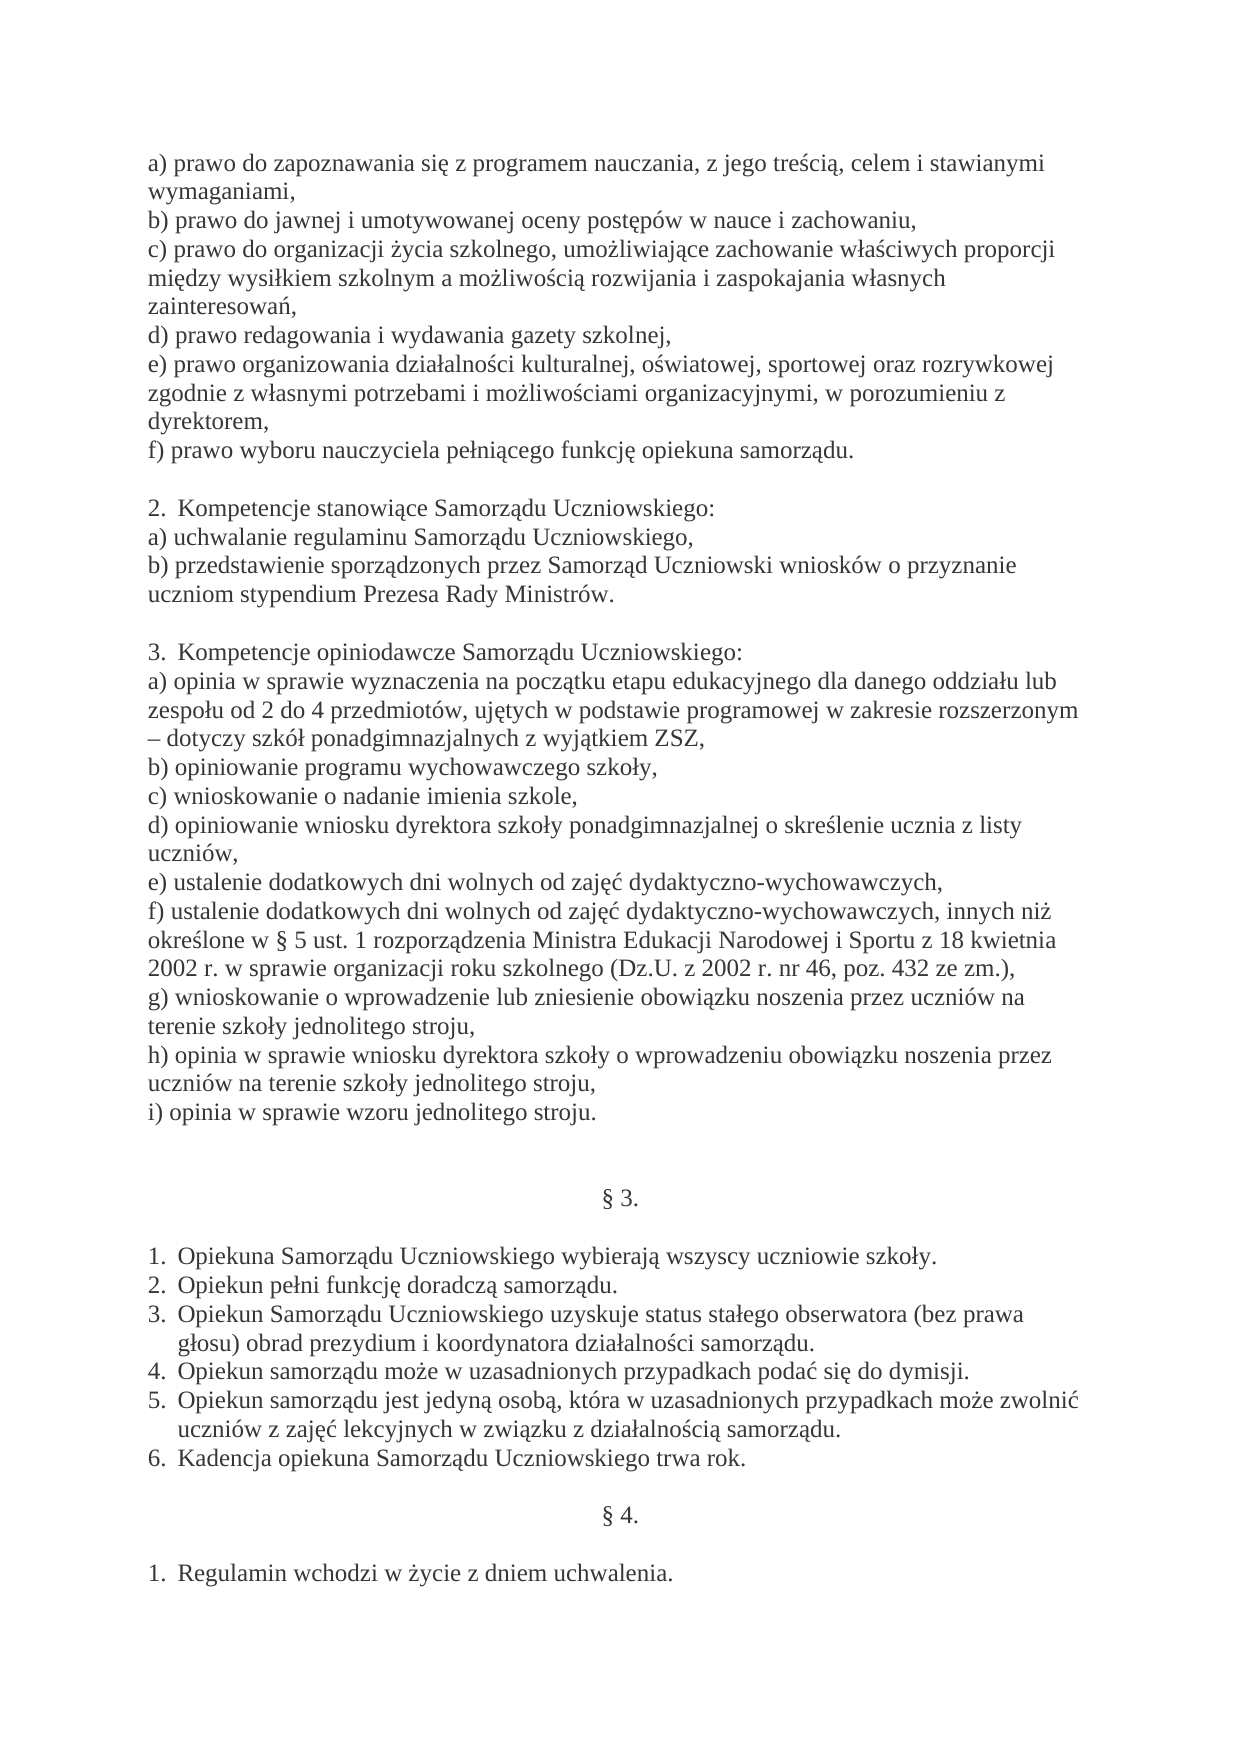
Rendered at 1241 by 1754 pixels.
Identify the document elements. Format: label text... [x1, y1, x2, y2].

list Opiekun Samorządu Uczniowskiego uzyskuje status stałego obserwatora (bez prawa głosu) obrad prezydium i koordynatora działalności samorządu. [148, 1299, 1093, 1356]
list Regulamin wchodzi w życie z dniem uchwalenia. [148, 1558, 1093, 1587]
text e) ustalenie dodatkowych dni wolnych od zajęć dydaktyczno-wychowawczych, [148, 867, 1093, 896]
text e) prawo organizowania działalności kulturalnej, oświatowej, sportowej oraz rozrywkowej zgodnie z własnymi potrzebami i możliwościami organizacyjnymi, w porozumieniu z dyrektorem, [148, 349, 1093, 435]
list Kompetencje opiniodawcze Samorządu Uczniowskiego: [148, 637, 1093, 666]
text g) wnioskowanie o wprowadzenie lub zniesienie obowiązku noszenia przez uczniów na terenie szkoły jednolitego stroju, [148, 982, 1093, 1040]
text f) prawo wyboru nauczyciela pełniącego funkcję opiekuna samorządu. [148, 435, 1093, 464]
text b) opiniowanie programu wychowawczego szkoły, [148, 752, 1093, 781]
list Opiekun samorządu może w uzasadnionych przypadkach podać się do dymisji. [148, 1356, 1093, 1385]
text b) prawo do jawnej i umotywowanej oceny postępów w nauce i zachowaniu, [148, 205, 1093, 234]
text § 3. [148, 1183, 1093, 1212]
text d) opiniowanie wniosku dyrektora szkoły ponadgimnazjalnej o skreślenie ucznia z listy uczniów, [148, 810, 1093, 867]
text d) prawo redagowania i wydawania gazety szkolnej, [148, 320, 1093, 349]
list Kompetencje stanowiące Samorządu Uczniowskiego: [148, 493, 1093, 522]
list Kadencja opiekuna Samorządu Uczniowskiego trwa rok. [148, 1443, 1093, 1471]
text § 4. [148, 1500, 1093, 1529]
text f) ustalenie dodatkowych dni wolnych od zajęć dydaktyczno-wychowawczych, innych niż określone w § 5 ust. 1 rozporządzenia Ministra Edukacji Narodowej i Sportu z 18 kwietnia 2002 r. w sprawie organizacji roku szkolnego (Dz.U. z 2002 r. nr 46, poz. 432 ze zm.), [148, 896, 1093, 982]
text b) przedstawienie sporządzonych przez Samorząd Uczniowski wniosków o przyznanie uczniom stypendium Prezesa Rady Ministrów. [148, 551, 1093, 608]
text a) uchwalanie regulaminu Samorządu Uczniowskiego, [148, 522, 1093, 551]
list Opiekun samorządu jest jedyną osobą, która w uzasadnionych przypadkach może zwolnić uczniów z zajęć lekcyjnych w związku z działalnością samorządu. [148, 1385, 1093, 1443]
text c) wnioskowanie o nadanie imienia szkole, [148, 781, 1093, 810]
text c) prawo do organizacji życia szkolnego, umożliwiające zachowanie właściwych proporcji między wysiłkiem szkolnym a możliwością rozwijania i zaspokajania własnych zainteresowań, [148, 234, 1093, 320]
text a) opinia w sprawie wyznaczenia na początku etapu edukacyjnego dla danego oddziału lub zespołu od 2 do 4 przedmiotów, ujętych w podstawie programowej w zakresie rozszerzonym – dotyczy szkół ponadgimnazjalnych z wyjątkiem ZSZ, [148, 666, 1093, 752]
list Opiekuna Samorządu Uczniowskiego wybierają wszyscy uczniowie szkoły. [148, 1241, 1093, 1270]
list Opiekun pełni funkcję doradczą samorządu. [148, 1270, 1093, 1299]
text a) prawo do zapoznawania się z programem nauczania, z jego treścią, celem i stawianymi wymaganiami, [148, 148, 1093, 205]
text i) opinia w sprawie wzoru jednolitego stroju. [148, 1097, 1093, 1126]
text h) opinia w sprawie wniosku dyrektora szkoły o wprowadzeniu obowiązku noszenia przez uczniów na terenie szkoły jednolitego stroju, [148, 1040, 1093, 1097]
